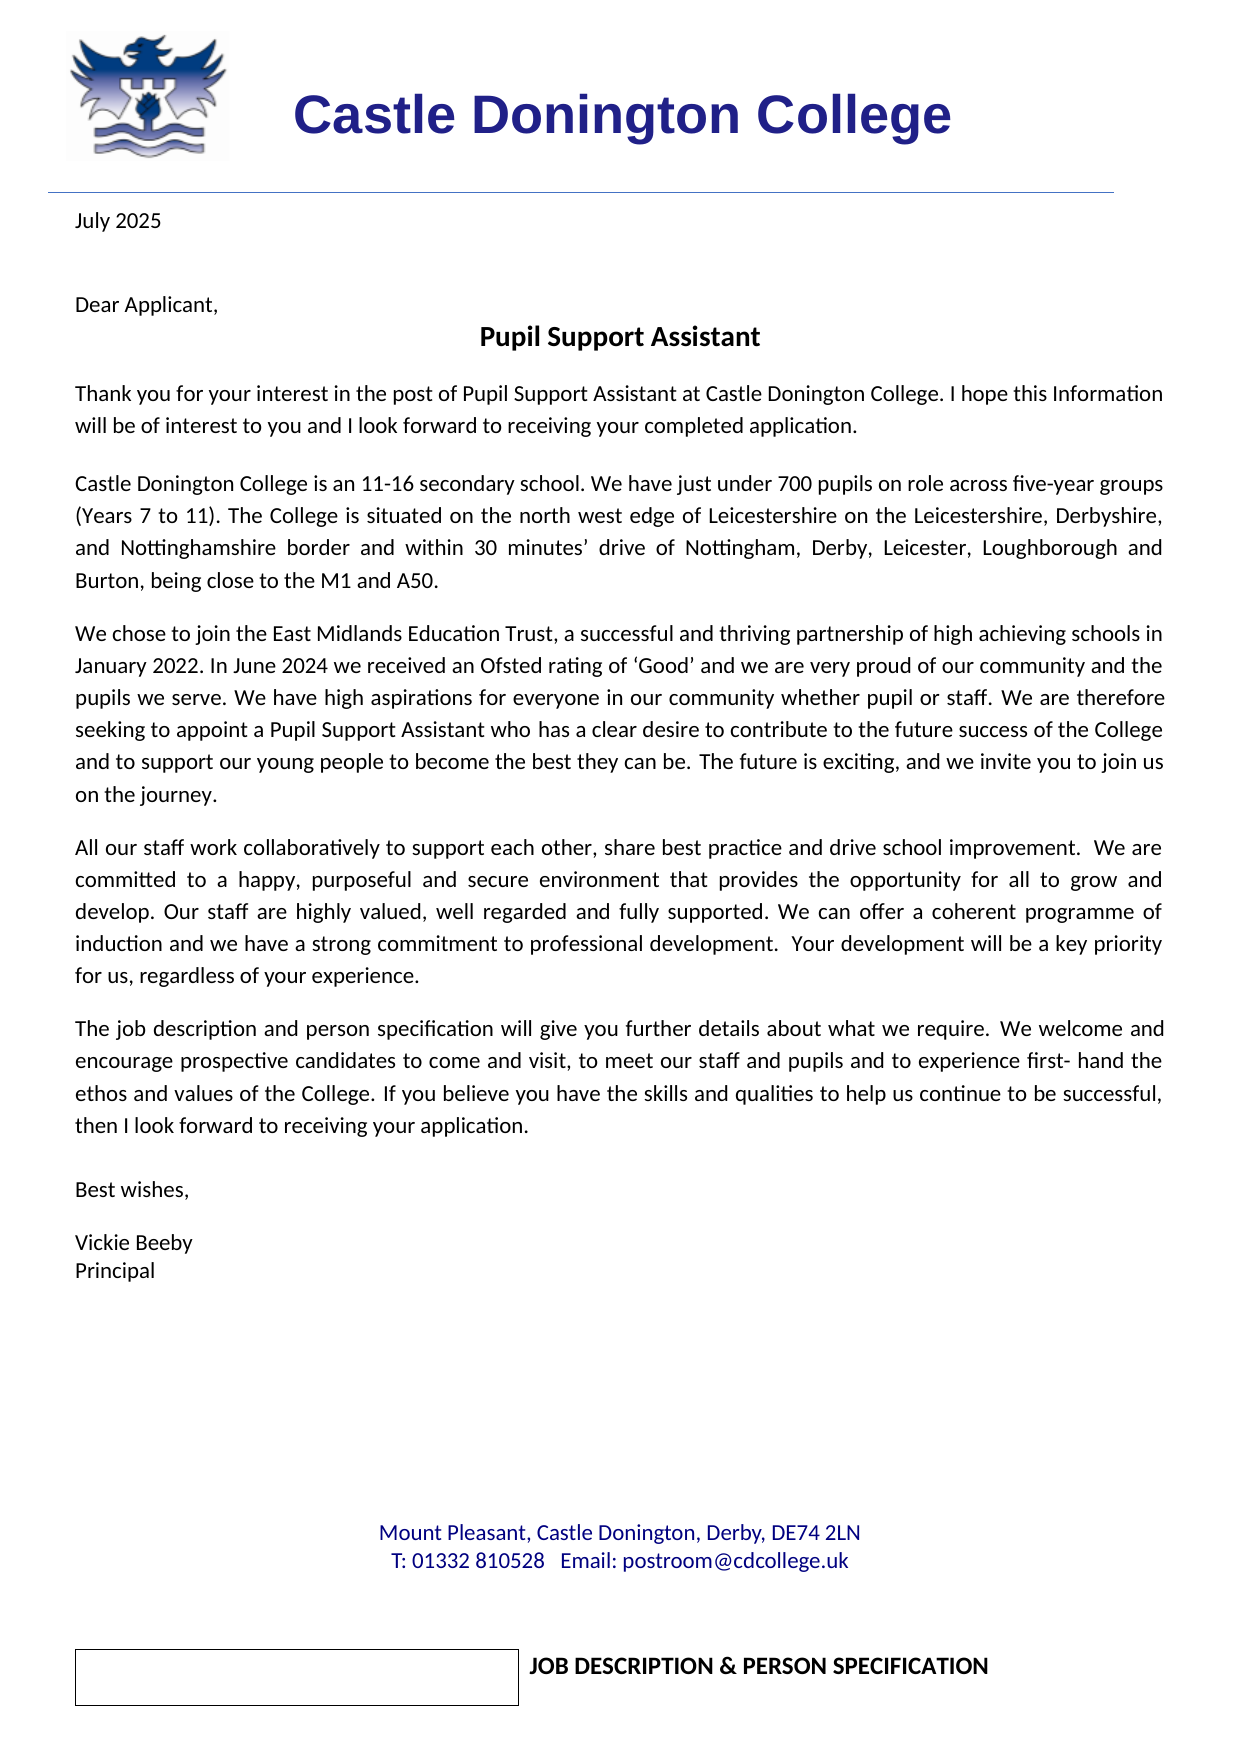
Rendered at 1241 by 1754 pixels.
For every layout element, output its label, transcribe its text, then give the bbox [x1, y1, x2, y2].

text Castle Donington College [230, 83, 1165, 145]
text Principal [75, 1256, 1165, 1284]
table_header [76, 1650, 518, 1705]
text Pupil Support Assistant [75, 318, 1165, 354]
text Vickie Beeby [75, 1228, 1165, 1256]
text All our staff work collaboratively to support each other, share best practice and drive school improvement. We are committed to a happy, purposeful and secure environment that provides the opportunity for all to grow and develop. Our staff are highly valued, well regarded and fully supported. We can offer a coherent programme of induction and we have a strong commitment to professional development. Your development will be a key priority for us, regardless of your experience. [75, 833, 1165, 989]
text Thank you for your interest in the post of Pupil Support Assistant at Castle Donington College. I hope this Information will be of interest to you and I look forward to receiving your completed application. [75, 379, 1165, 439]
text Best wishes, [75, 1175, 1165, 1203]
text July 2025 [75, 206, 1165, 234]
text We chose to join the East Midlands Education Trust, a successful and thriving partnership of high achieving schools in January 2022. In June 2024 we received an Ofsted rating of ‘Good’ and we are very proud of our community and the pupils we serve. We have high aspirations for everyone in our community whether pupil or staff. We are therefore seeking to appoint a Pupil Support Assistant who has a clear desire to contribute to the future success of the College and to support our young people to become the best they can be. The future is exciting, and we invite you to join us on the journey. [75, 619, 1165, 808]
text Dear Applicant, [75, 290, 1165, 318]
picture [66, 31, 230, 161]
text The job description and person specification will give you further details about what we require. We welcome and encourage prospective candidates to come and visit, to meet our staff and pupils and to experience first- hand the ethos and values of the College. If you believe you have the skills and qualities to help us continue to be successful, then I look forward to receiving your application. [75, 1014, 1165, 1139]
text Castle Donington College is an 11-16 secondary school. We have just under 700 pupils on role across five-year groups (Years 7 to 11). The College is situated on the north west edge of Leicestershire on the Leicestershire, Derbyshire, and Nottinghamshire border and within 30 minutes’ drive of Nottingham, Derby, Leicester, Loughborough and Burton, being close to the M1 and A50. [75, 469, 1165, 594]
table_header JOB DESCRIPTION & PERSON SPECIFICATION [519, 1649, 1015, 1705]
